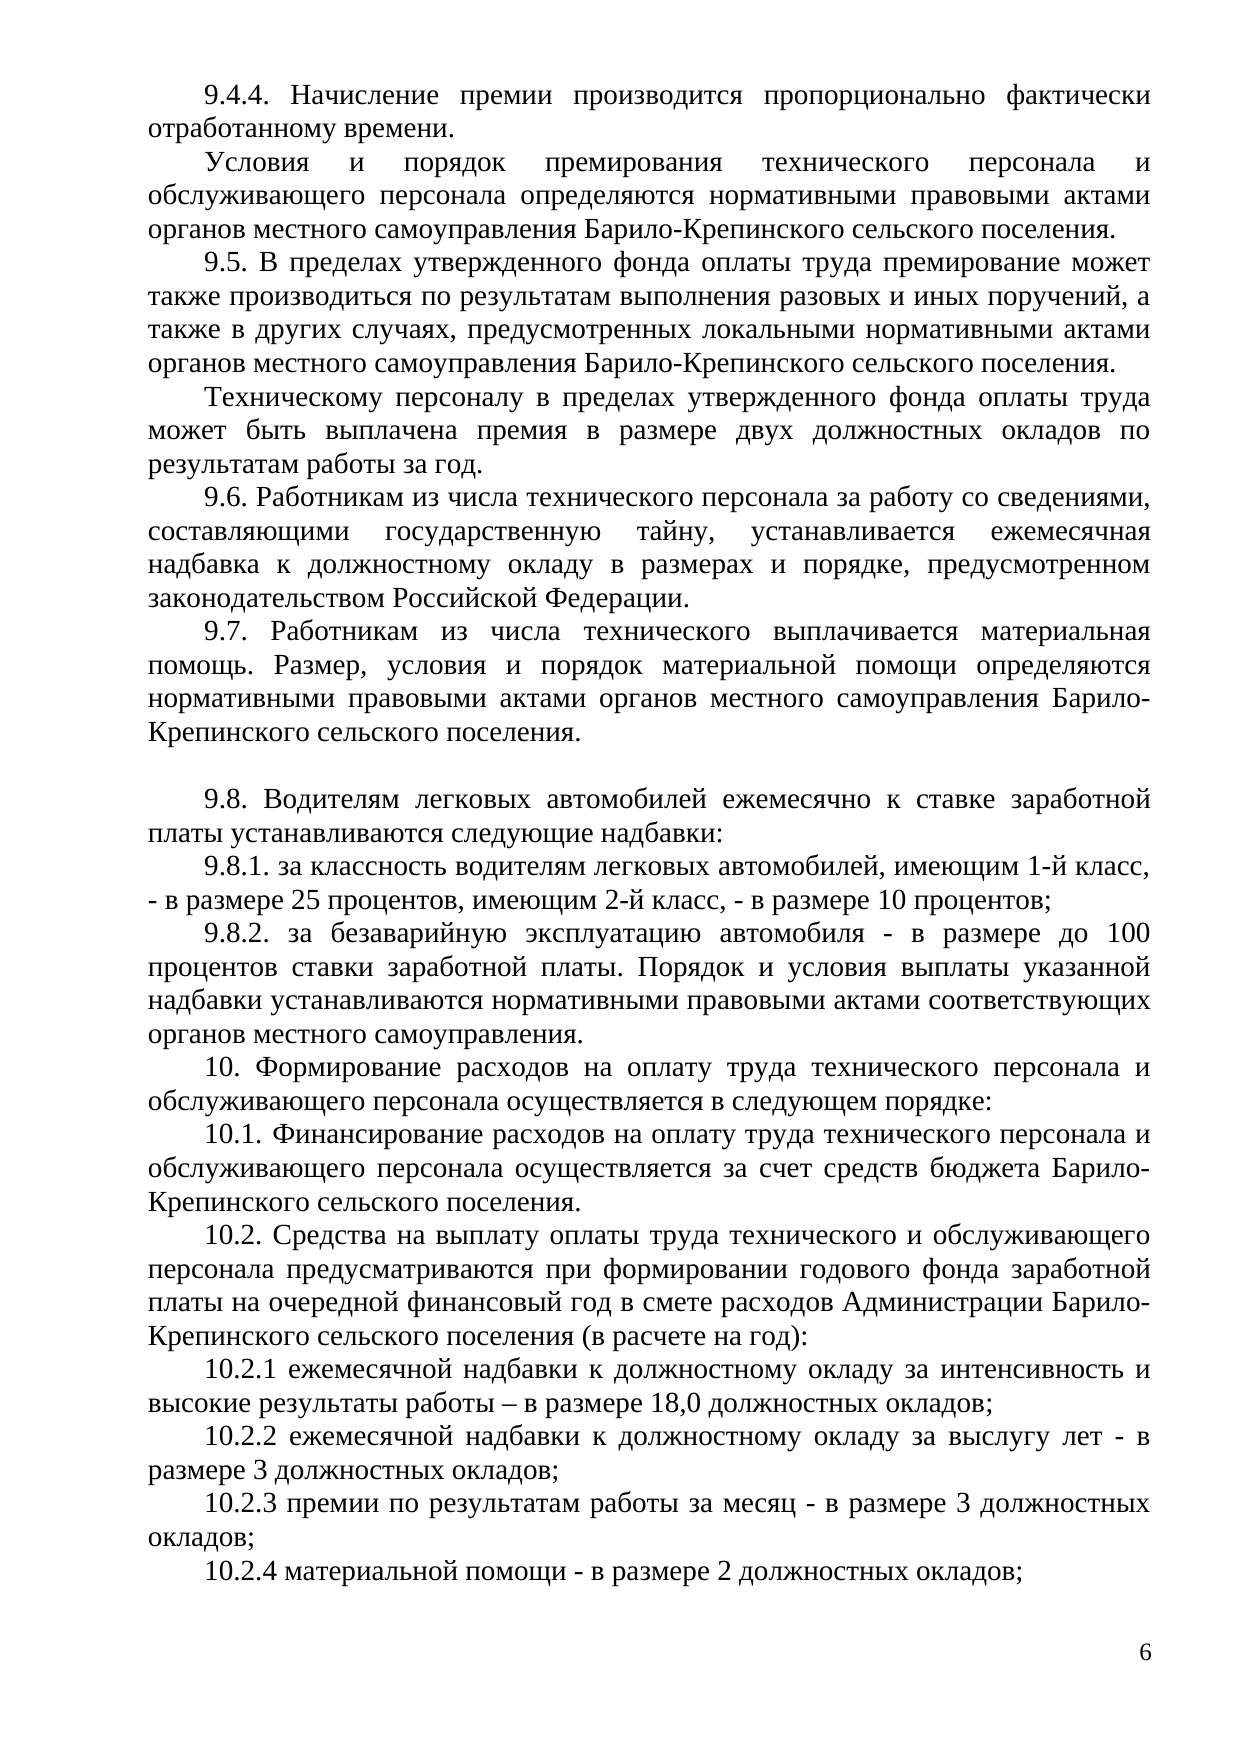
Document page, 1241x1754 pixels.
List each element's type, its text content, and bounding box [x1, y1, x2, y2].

text 9.4.4. Начисление премии производится пропорционально фактически отработанному времени. [148, 77, 1152, 144]
text 9.8.1. за классность водителям легковых автомобилей, имеющим 1-й класс, - в размере 25 процентов, имеющим 2-й класс, - в размере 10 процентов; [148, 848, 1152, 915]
text 9.7. Работникам из числа технического выплачивается материальная помощь. Размер, условия и порядок материальной помощи определяются нормативными правовыми актами органов местного самоуправления Барило-Крепинского сельского поселения. [148, 613, 1152, 748]
text 10.2.4 материальной помощи - в размере 2 должностных окладов; [148, 1553, 1152, 1586]
text 10.2.1 ежемесячной надбавки к должностному окладу за интенсивность и высокие результаты работы – в размере 18,0 должностных окладов; [148, 1351, 1152, 1418]
text 10.2.2 ежемесячной надбавки к должностному окладу за выслугу лет - в размере 3 должностных окладов; [148, 1418, 1152, 1486]
text 10.2.3 премии по результатам работы за месяц - в размере 3 должностных окладов; [148, 1486, 1152, 1553]
text 10.2. Средства на выплату оплаты труда технического и обслуживающего персонала предусматриваются при формировании годового фонда заработной платы на очередной финансовый год в смете расходов Администрации Барило-Крепинского сельского поселения (в расчете на год): [148, 1217, 1152, 1351]
text 9.5. В пределах утвержденного фонда оплаты труда премирование может также производиться по результатам выполнения разовых и иных поручений, а также в других случаях, предусмотренных локальными нормативными актами органов местного самоуправления Барило-Крепинского сельского поселения. [148, 244, 1152, 379]
text Техническому персоналу в пределах утвержденного фонда оплаты труда может быть выплачена премия в размере двух должностных окладов по результатам работы за год. [148, 379, 1152, 479]
text Условия и порядок премирования технического персонала и обслуживающего персонала определяются нормативными правовыми актами органов местного самоуправления Барило-Крепинского сельского поселения. [148, 144, 1152, 244]
text 9.8. Водителям легковых автомобилей ежемесячно к ставке заработной платы устанавливаются следующие надбавки: [148, 781, 1152, 848]
text 10.1. Финансирование расходов на оплату труда технического персонала и обслуживающего персонала осуществляется за счет средств бюджета Барило-Крепинского сельского поселения. [148, 1117, 1152, 1217]
text 9.6. Работникам из числа технического персонала за работу со сведениями, составляющими государственную тайну, устанавливается ежемесячная надбавка к должностному окладу в размерах и порядке, предусмотренном законодательством Российской Федерации. [148, 479, 1152, 613]
text 10. Формирование расходов на оплату труда технического персонала и обслуживающего персонала осуществляется в следующем порядке: [148, 1049, 1152, 1117]
text 9.8.2. за безаварийную эксплуатацию автомобиля - в размере до 100 процентов ставки заработной платы. Порядок и условия выплаты указанной надбавки устанавливаются нормативными правовыми актами соответствующих органов местного самоуправления. [148, 915, 1152, 1049]
